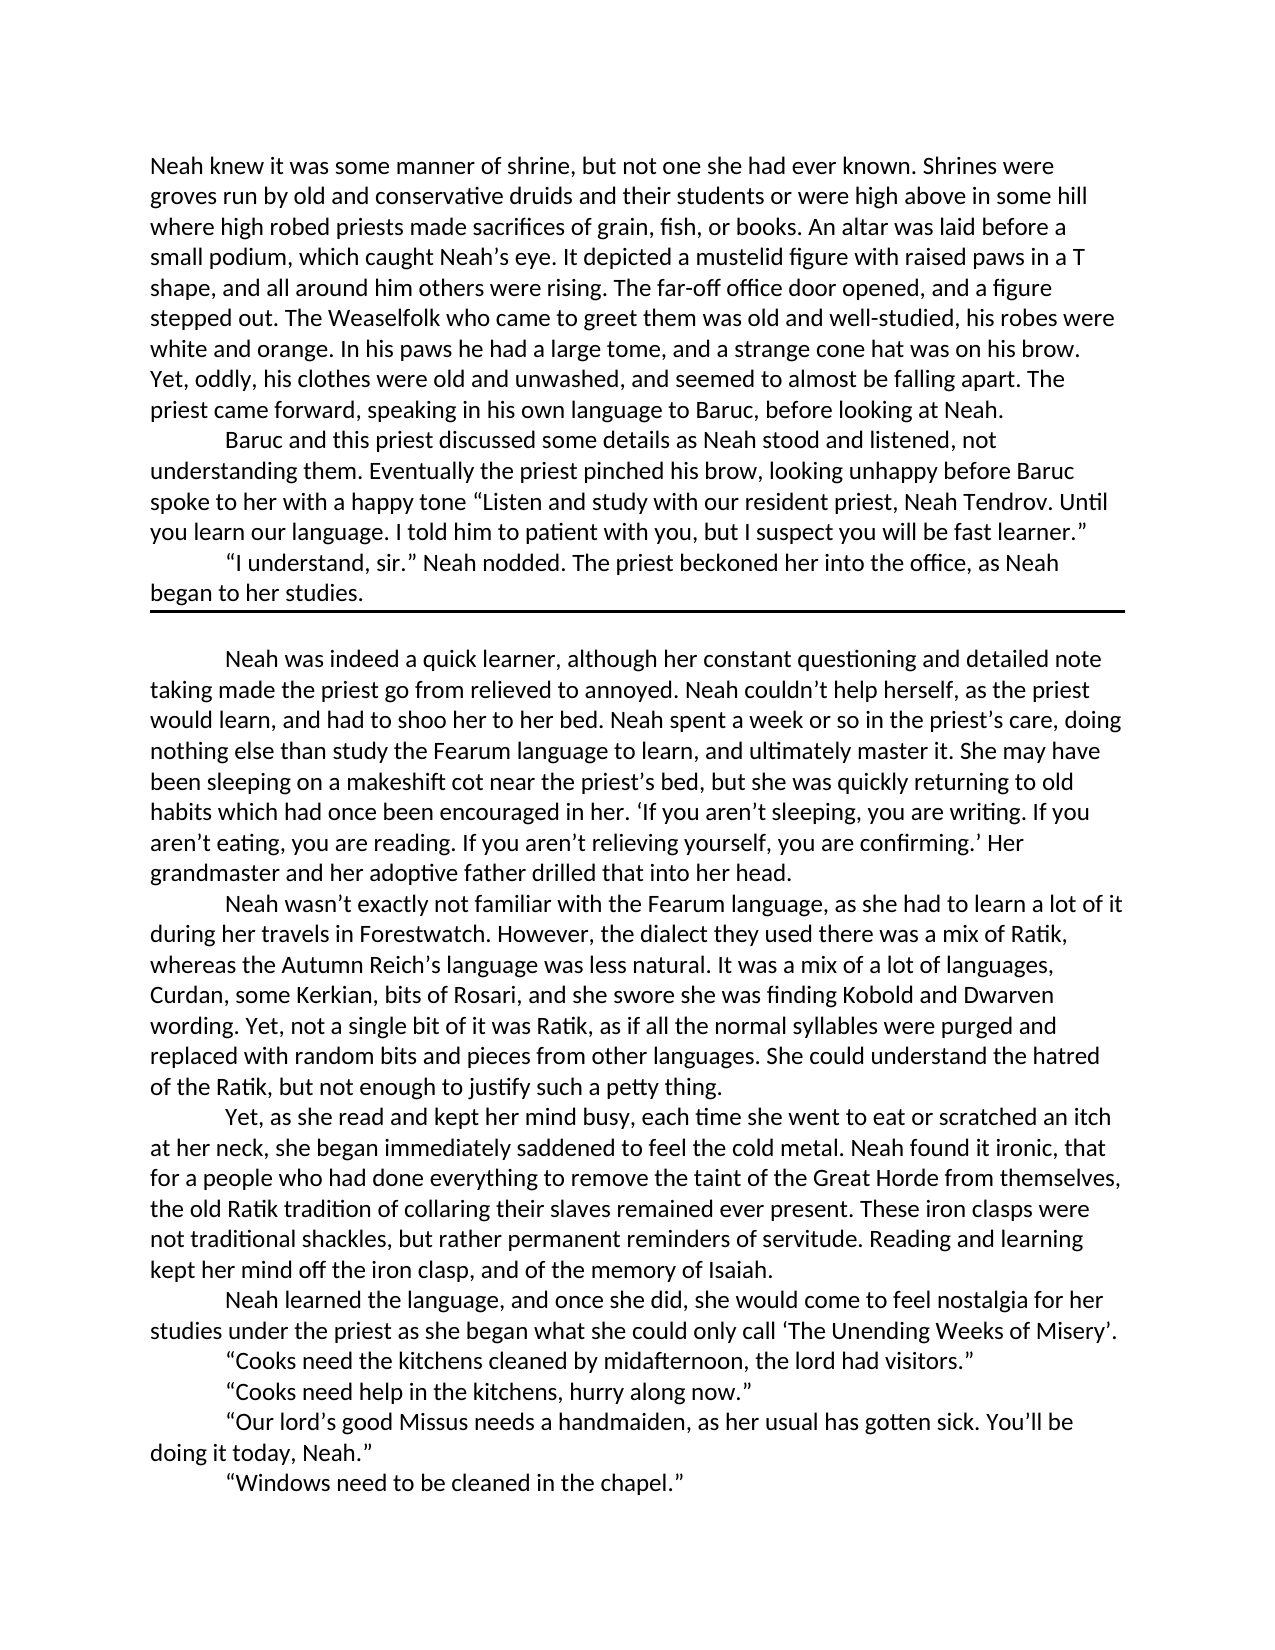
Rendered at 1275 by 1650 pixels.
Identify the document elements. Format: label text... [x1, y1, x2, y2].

text Neah was indeed a quick learner, although her constant questioning and detailed note taking made the priest go from relieved to annoyed. Neah couldn’t help herself, as the priest would learn, and had to shoo her to her bed. Neah spent a week or so in the priest’s care, doing nothing else than study the Fearum language to learn, and ultimately master it. She may have been sleeping on a makeshift cot near the priest’s bed, but she was quickly returning to old habits which had once been encouraged in her. ‘If you aren’t sleeping, you are writing. If you aren’t eating, you are reading. If you aren’t relieving yourself, you are confirming.’ Her grandmaster and her adoptive father drilled that into her head. [150, 643, 1125, 888]
text Baruc and this priest discussed some details as Neah stood and listened, not understanding them. Eventually the priest pinched his brow, looking unhappy before Baruc spoke to her with a happy tone “Listen and study with our resident priest, Neah Tendrov. Until you learn our language. I told him to patient with you, but I suspect you will be fast learner.” [150, 425, 1125, 547]
text “Windows need to be cleaned in the chapel.” [150, 1468, 1125, 1498]
text Yet, as she read and kept her mind busy, each time she went to eat or scratched an itch at her neck, she began immediately saddened to feel the cold metal. Neah found it ironic, that for a people who had done everything to remove the taint of the Great Horde from themselves, the old Ratik tradition of collaring their slaves remained ever present. These iron clasps were not traditional shackles, but rather permanent reminders of servitude. Reading and learning kept her mind off the iron clasp, and of the memory of Isaiah. [150, 1101, 1125, 1284]
text “Cooks need the kitchens cleaned by midafternoon, the lord had visitors.” [150, 1346, 1125, 1376]
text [150, 150, 1125, 425]
text “I understand, sir.” Neah nodded. The priest beckoned her into the office, as Neah began to her studies. [150, 547, 1125, 610]
text Neah learned the language, and once she did, she would come to feel nostalgia for her studies under the priest as she began what she could only call ‘The Unending Weeks of Misery’. [150, 1284, 1125, 1346]
text “Cooks need help in the kitchens, hurry along now.” [150, 1376, 1125, 1407]
text Neah wasn’t exactly not familiar with the Fearum language, as she had to learn a lot of it during her travels in Forestwatch. However, the dialect they used there was a mix of Ratik, whereas the Autumn Reich’s language was less natural. It was a mix of a lot of languages, Curdan, some Kerkian, bits of Rosari, and she swore she was finding Kobold and Dwarven wording. Yet, not a single bit of it was Ratik, as if all the normal syllables were purged and replaced with random bits and pieces from other languages. She could understand the hatred of the Ratik, but not enough to justify such a petty thing. [150, 888, 1125, 1101]
text “Our lord’s good Missus needs a handmaiden, as her usual has gotten sick. You’ll be doing it today, Neah.” [150, 1407, 1125, 1468]
